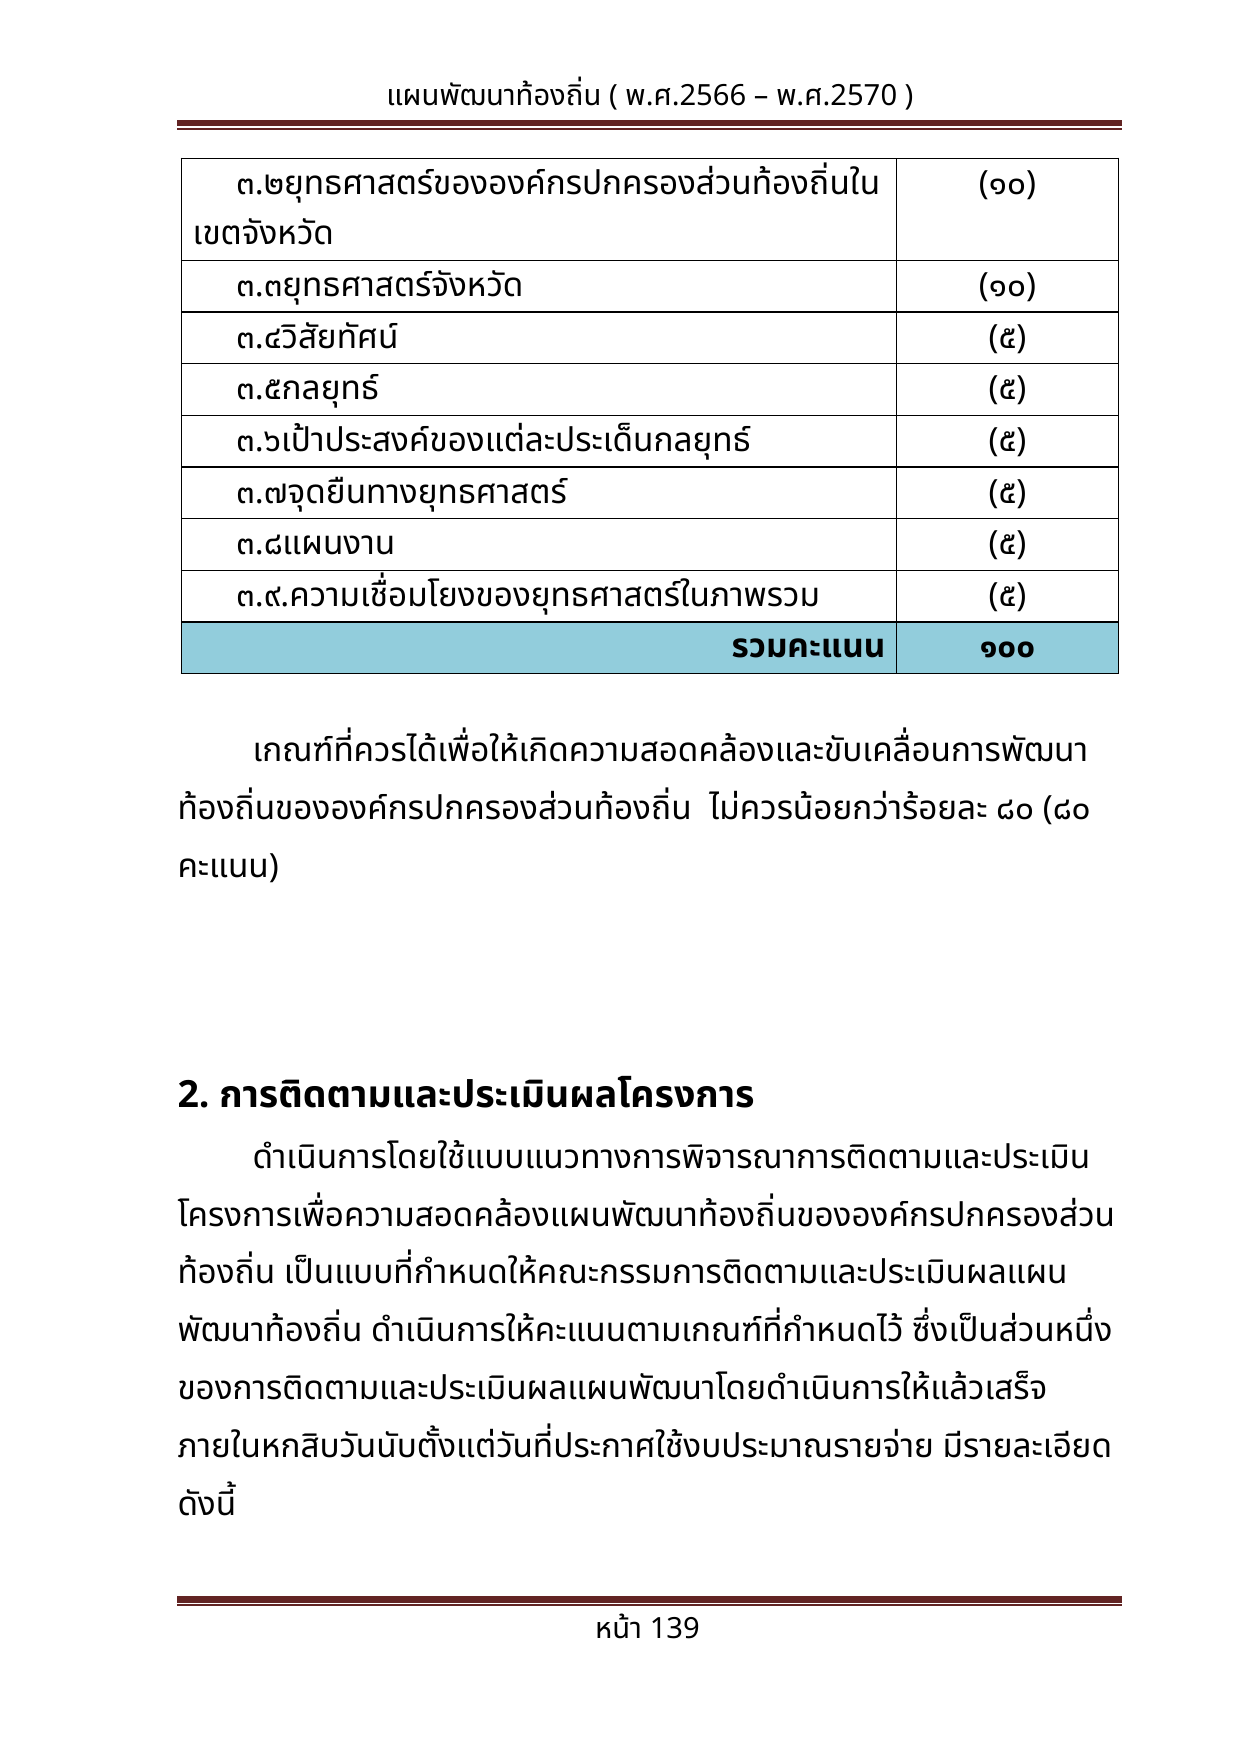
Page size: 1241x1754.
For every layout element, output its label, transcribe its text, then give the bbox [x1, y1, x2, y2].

table_cell ๓.๔วิสัยทัศน์ [182, 313, 896, 363]
table_cell ๑๐๐ [897, 623, 1118, 673]
text ดำเนินการโดยใช้แบบแนวทางการพิจารณาการติดตามและประเมินโครงการเพื่อความสอดคล้องแผนพัฒนาท้องถิ่นขององค์กรปกครองส่วนท้องถิ่น เป็นแบบที่กำหนดให้คณะกรรมการติดตามและประเมินผลแผนพัฒนาท้องถิ่น ดำเนินการให้คะแนนตามเกณฑ์ที่กำหนดไว้ ซึ่งเป็นส่วนหนึ่งของการติดตามและประเมินผลแผนพัฒนาโดยดำเนินการให้แล้วเสร็จภายในหกสิบวันนับตั้งแต่วันที่ประกาศใช้งบประมาณรายจ่าย มีรายละเอียด ดังนี้ [177, 1133, 1122, 1531]
table_cell (๕) [897, 571, 1118, 621]
table_cell (๕) [897, 416, 1118, 466]
table_cell รวมคะแนน [182, 623, 896, 673]
table_cell ๓.๒ยุทธศาสตร์ขององค์กรปกครองส่วนท้องถิ่นในเขตจังหวัด [182, 159, 896, 260]
table_cell (๕) [897, 519, 1118, 570]
table_cell (๑๐) [897, 159, 1118, 260]
table_cell ๓.๘แผนงาน [182, 519, 896, 570]
table_cell ๓.๖เป้าประสงค์ของแต่ละประเด็นกลยุทธ์ [182, 416, 896, 466]
text 2. การติดตามและประเมินผลโครงการ [177, 1067, 1122, 1124]
table_cell ๓.๙.ความเชื่อมโยงของยุทธศาสตร์ในภาพรวม [182, 571, 896, 621]
table_cell ๓.๗จุดยืนทางยุทธศาสตร์ [182, 468, 896, 518]
table_cell (๑๐) [897, 261, 1118, 311]
text เกณฑ์ที่ควรได้เพื่อให้เกิดความสอดคล้องและขับเคลื่อนการพัฒนาท้องถิ่นขององค์กรปกครองส่วนท้องถิ่น ไม่ควรน้อยกว่าร้อยละ ๘๐ (๘๐ คะแนน) [177, 726, 1122, 893]
table_cell ๓.๓ยุทธศาสตร์จังหวัด [182, 261, 896, 311]
table_cell ๓.๕กลยุทธ์ [182, 364, 896, 415]
table_cell (๕) [897, 468, 1118, 518]
table_cell (๕) [897, 313, 1118, 363]
table_cell (๕) [897, 364, 1118, 415]
